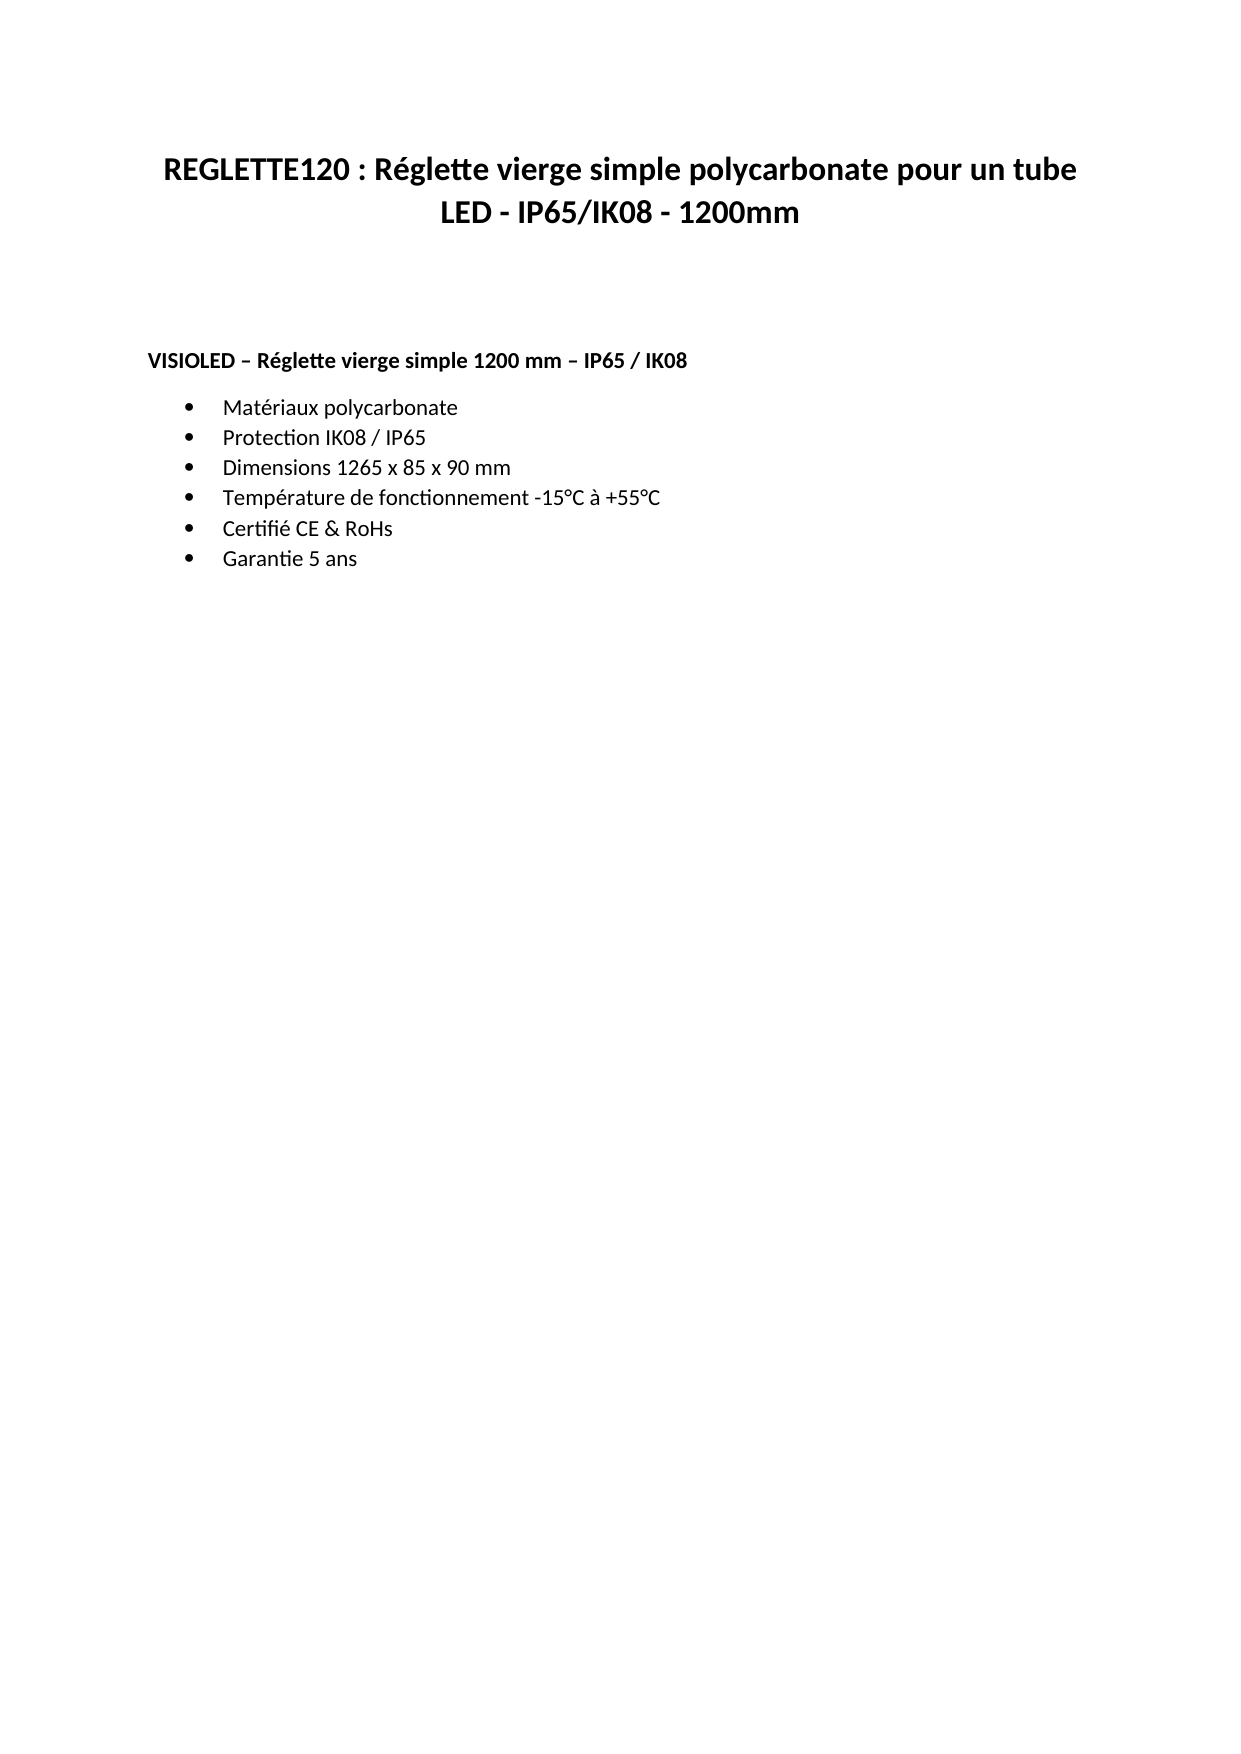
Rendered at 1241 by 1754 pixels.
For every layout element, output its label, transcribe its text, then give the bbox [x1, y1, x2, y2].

text VISIOLED – Réglette vierge simple 1200 mm – IP65 / IK08 [148, 346, 1093, 374]
list Garantie 5 ans [185, 544, 1093, 572]
list Matériaux polycarbonate [185, 393, 1093, 421]
list Protection IK08 / IP65 [185, 423, 1093, 451]
list Température de fonctionnement -15°C à +55°C [185, 483, 1093, 511]
text REGLETTE120 : Réglette vierge simple polycarbonate pour un tube LED - IP65/IK08 - 1200mm [148, 148, 1093, 232]
list Dimensions 1265 x 85 x 90 mm [185, 453, 1093, 481]
list Certifié CE & RoHs [185, 514, 1093, 542]
